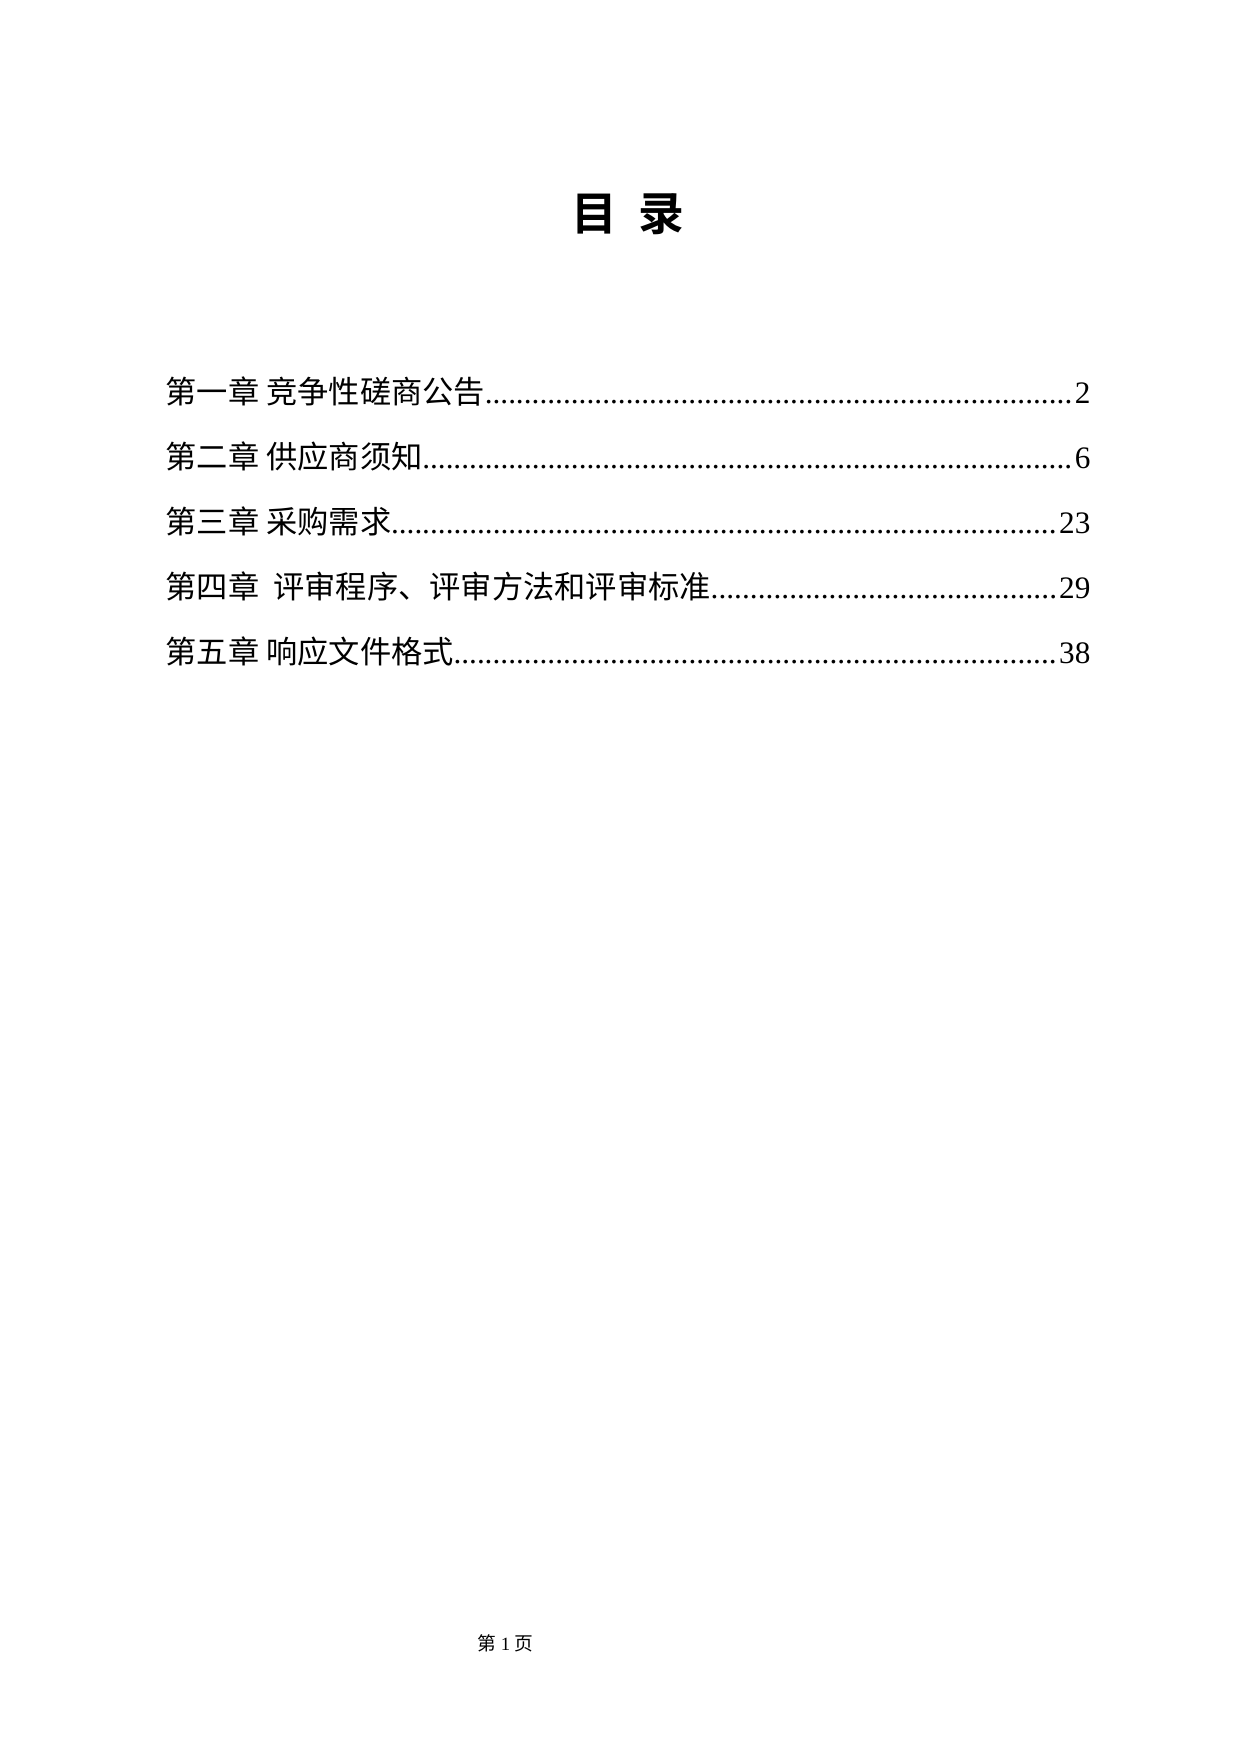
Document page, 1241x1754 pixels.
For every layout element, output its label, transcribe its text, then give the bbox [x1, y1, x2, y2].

text 第五章 响应文件格式 38 [165, 618, 1090, 683]
text 第四章 评审程序、评审方法和评审标准 29 [165, 553, 1090, 618]
text 目 录 [165, 162, 1090, 259]
text 第三章 采购需求 23 [165, 488, 1090, 553]
text 第一章 竞争性磋商公告 2 [165, 358, 1090, 423]
text 第二章 供应商须知 6 [165, 423, 1090, 488]
